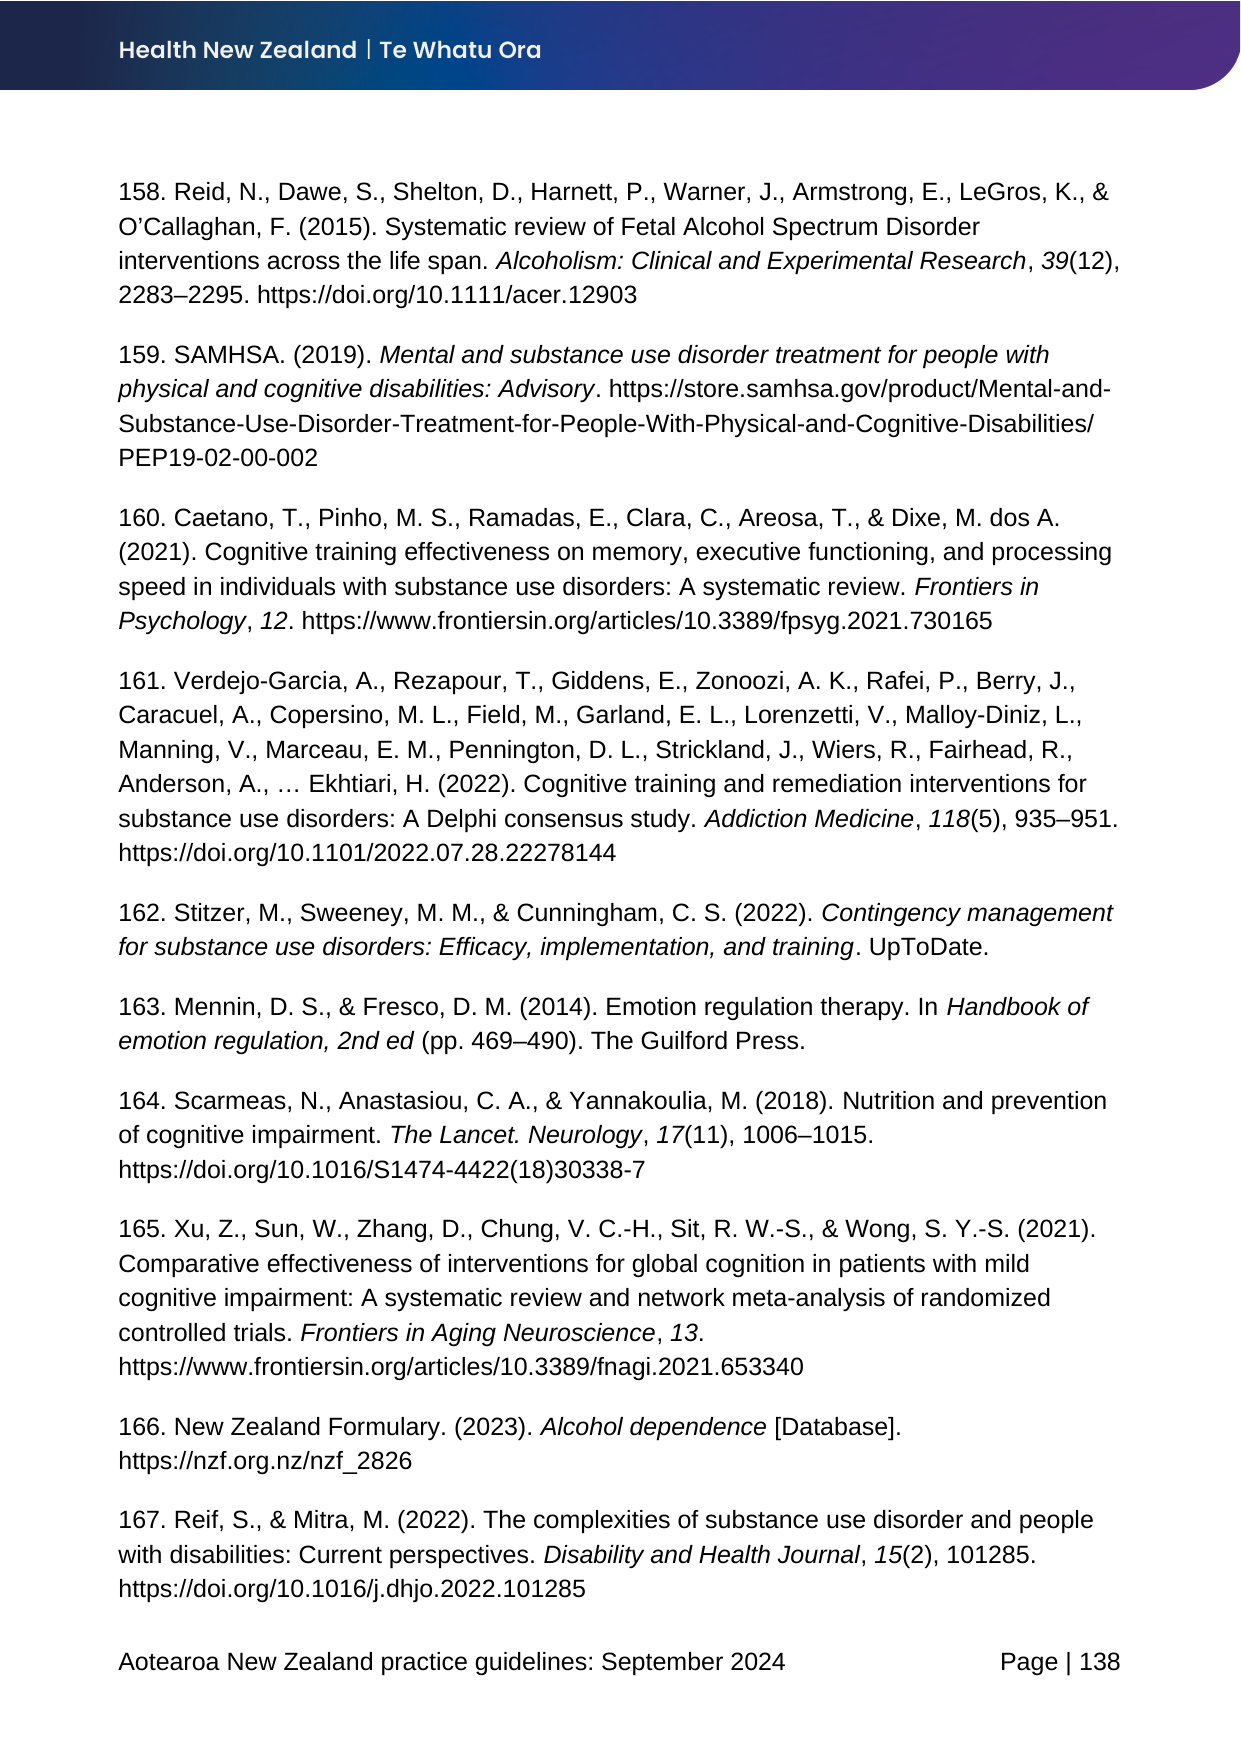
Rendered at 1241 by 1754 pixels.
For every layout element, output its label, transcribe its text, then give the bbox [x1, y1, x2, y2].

text 162. Stitzer, M., Sweeney, M. M., & Cunningham, C. S. (2022). Contingency management for substance use disorders: Efficacy, implementation, and training. UpToDate. [118, 898, 1122, 961]
text 164. Scarmeas, N., Anastasiou, C. A., & Yannakoulia, M. (2018). Nutrition and prevention of cognitive impairment. The Lancet. Neurology, 17(11), 1006–1015. https://doi.org/10.1016/S1474-4422(18)30338-7 [118, 1086, 1122, 1183]
text 167. Reif, S., & Mitra, M. (2022). The complexities of substance use disorder and people with disabilities: Current perspectives. Disability and Health Journal, 15(2), 101285. https://doi.org/10.1016/j.dhjo.2022.101285 [118, 1505, 1122, 1603]
text 165. Xu, Z., Sun, W., Zhang, D., Chung, V. C.-H., Sit, R. W.-S., & Wong, S. Y.-S. (2021). Comparative effectiveness of interventions for global cognition in patients with mild cognitive impairment: A systematic review and network meta-analysis of randomized controlled trials. Frontiers in Aging Neuroscience, 13. https://www.frontiersin.org/articles/10.3389/fnagi.2021.653340 [118, 1214, 1122, 1381]
text 159. SAMHSA. (2019). Mental and substance use disorder treatment for people with physical and cognitive disabilities: Advisory. https://store.samhsa.gov/product/Mental-and-Substance-Use-Disorder-Treatment-for-People-With-Physical-and-Cognitive-Disabilities/PEP19-02-00-002 [118, 340, 1122, 472]
picture [0, 1, 1241, 90]
text 163. Mennin, D. S., & Fresco, D. M. (2014). Emotion regulation therapy. In Handbook of emotion regulation, 2nd ed (pp. 469–490). The Guilford Press. [118, 992, 1122, 1055]
text 158. Reid, N., Dawe, S., Shelton, D., Harnett, P., Warner, J., Armstrong, E., LeGros, K., & O’Callaghan, F. (2015). Systematic review of Fetal Alcohol Spectrum Disorder interventions across the life span. Alcoholism: Clinical and Experimental Research, 39(12), 2283–2295. https://doi.org/10.1111/acer.12903 [118, 177, 1122, 309]
text 161. Verdejo-Garcia, A., Rezapour, T., Giddens, E., Zonoozi, A. K., Rafei, P., Berry, J., Caracuel, A., Copersino, M. L., Field, M., Garland, E. L., Lorenzetti, V., Malloy-Diniz, L., Manning, V., Marceau, E. M., Pennington, D. L., Strickland, J., Wiers, R., Fairhead, R., Anderson, A., … Ekhtiari, H. (2022). Cognitive training and remediation interventions for substance use disorders: A Delphi consensus study. Addiction Medicine, 118(5), 935–951. https://doi.org/10.1101/2022.07.28.22278144 [118, 666, 1122, 867]
text 166. New Zealand Formulary. (2023). Alcohol dependence [Database]. https://nzf.org.nz/nzf_2826 [118, 1411, 1122, 1475]
text 160. Caetano, T., Pinho, M. S., Ramadas, E., Clara, C., Areosa, T., & Dixe, M. dos A. (2021). Cognitive training effectiveness on memory, executive functioning, and processing speed in individuals with substance use disorders: A systematic review. Frontiers in Psychology, 12. https://www.frontiersin.org/articles/10.3389/fpsyg.2021.730165 [118, 503, 1122, 635]
